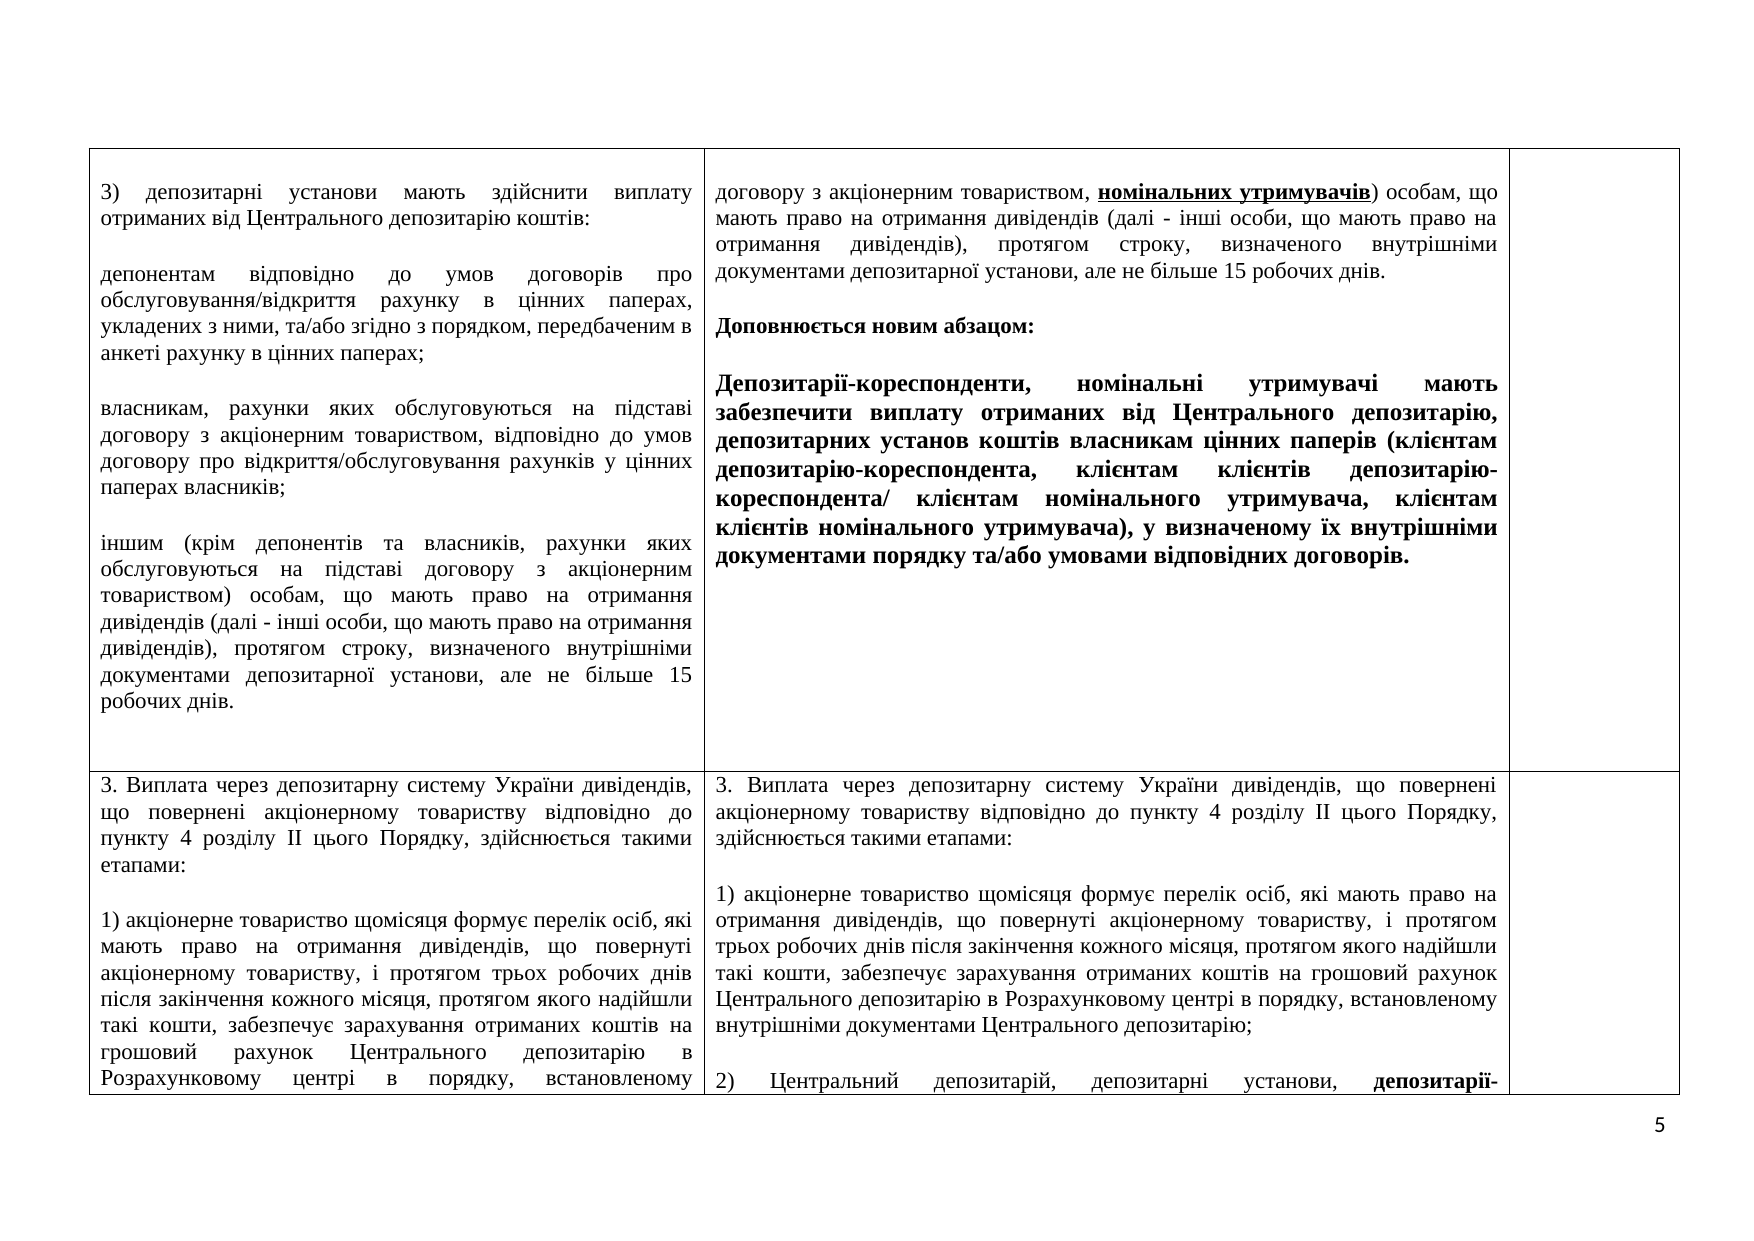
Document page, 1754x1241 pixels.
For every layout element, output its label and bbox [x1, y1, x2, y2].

table_cell [1510, 149, 1679, 771]
table_cell [90, 149, 704, 771]
table_cell [705, 772, 1509, 1093]
table_cell [1510, 772, 1679, 1093]
table_cell [705, 149, 1509, 771]
table_cell [90, 772, 704, 1093]
